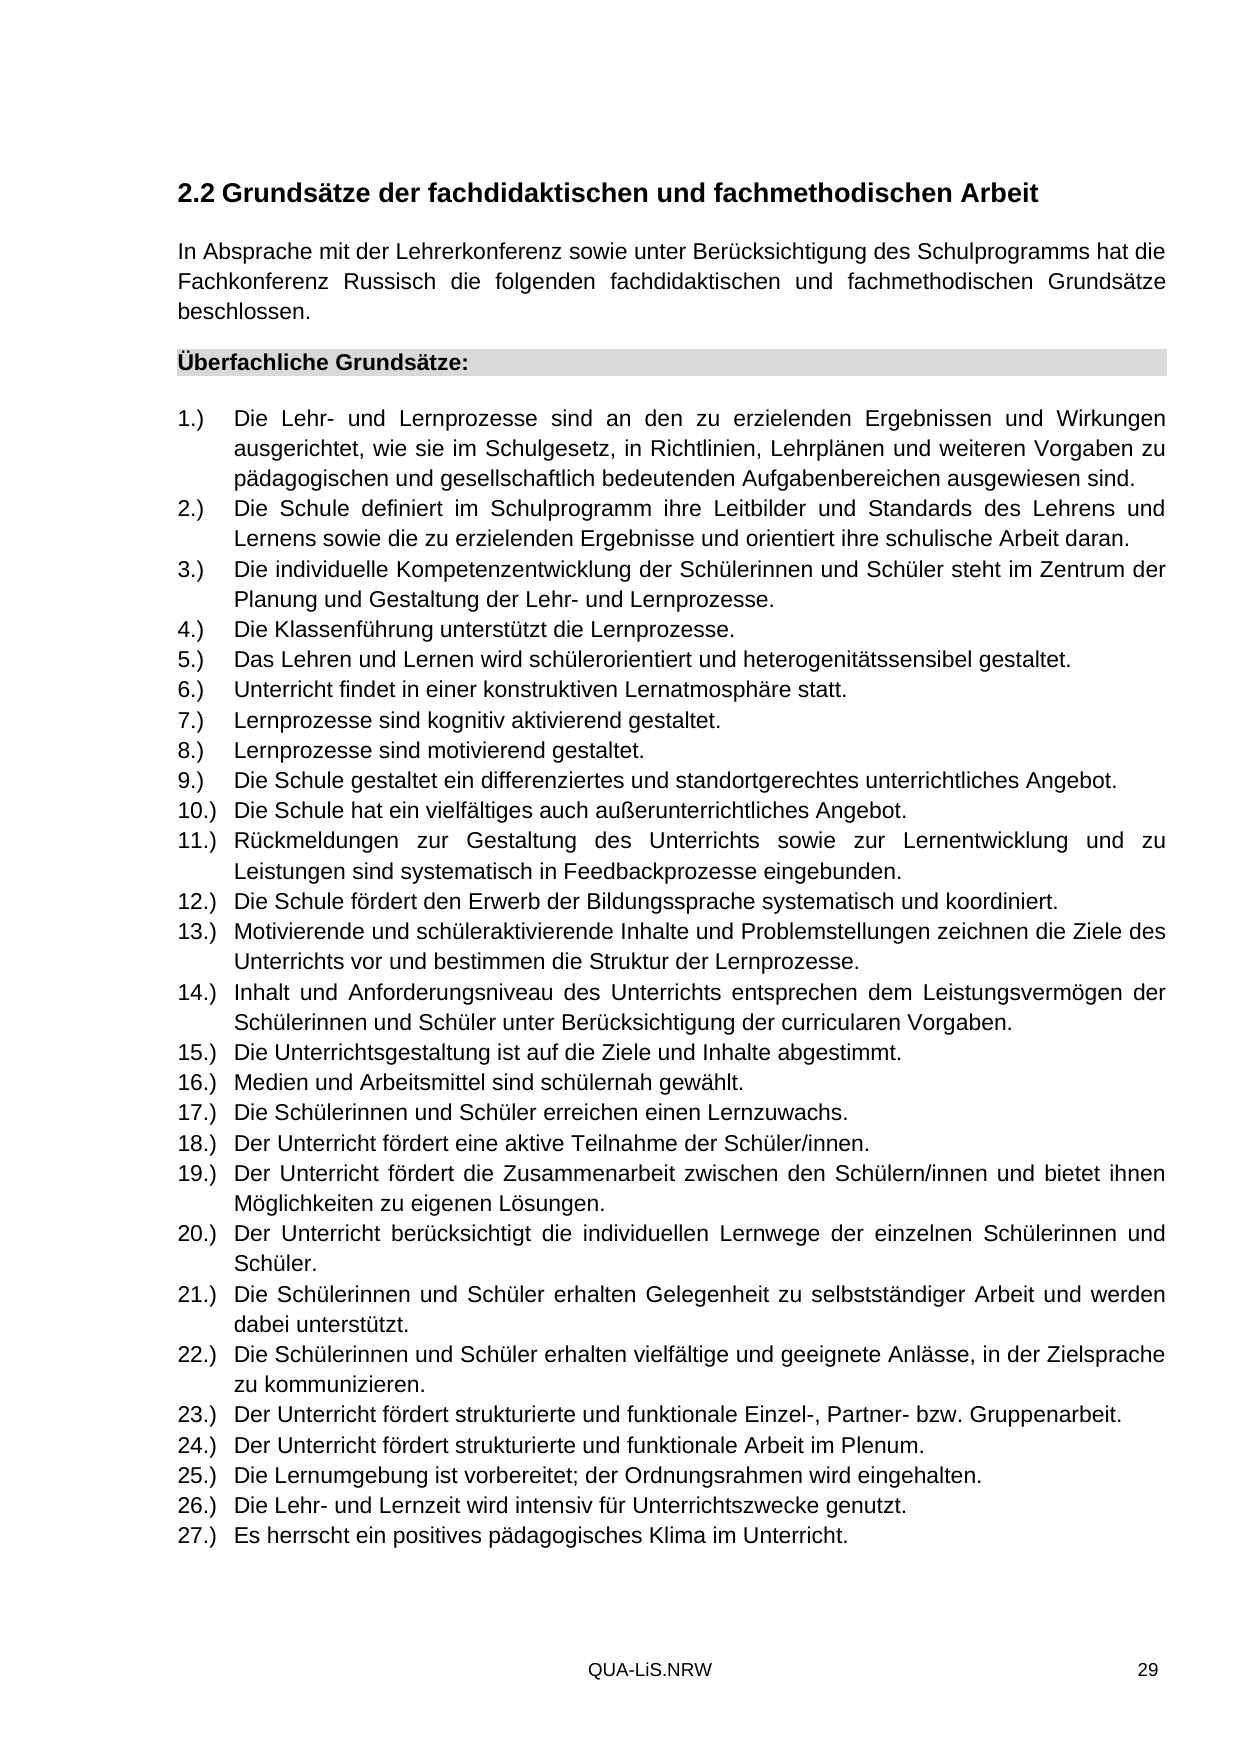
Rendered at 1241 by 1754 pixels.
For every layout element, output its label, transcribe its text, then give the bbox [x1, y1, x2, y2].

text In Absprache mit der Lehrerkonferenz sowie unter Berücksichtigung des Schulprogramms hat die Fachkonferenz Russisch die folgenden fachdidaktischen und fachmethodischen Grundsätze beschlossen. [177, 238, 1167, 324]
list Der Unterricht fördert eine aktive Teilnahme der Schüler/innen. [177, 1129, 1167, 1156]
list Motivierende und schüleraktivierende Inhalte und Problemstellungen zeichnen die Ziele des Unterrichts vor und bestimmen die Struktur der Lernprozesse. [177, 918, 1167, 974]
list Der Unterricht fördert strukturierte und funktionale Arbeit im Plenum. [177, 1432, 1167, 1458]
list Medien und Arbeitsmittel sind schülernah gewählt. [177, 1069, 1167, 1095]
list Die Schule definiert im Schulprogramm ihre Leitbilder und Standards des Lehrens und Lernens sowie die zu erzielenden Ergebnisse und orientiert ihre schulische Arbeit daran. [177, 495, 1167, 552]
list Die Unterrichtsgestaltung ist auf die Ziele und Inhalte abgestimmt. [177, 1039, 1167, 1065]
list Die Lehr- und Lernprozesse sind an den zu erzielenden Ergebnissen und Wirkungen ausgerichtet, wie sie im Schulgesetz, in Richtlinien, Lehrplänen und weiteren Vorgaben zu pädagogischen und gesellschaftlich bedeutenden Aufgabenbereichen ausgewiesen sind. [177, 404, 1167, 491]
list Das Lehren und Lernen wird schülerorientiert und heterogenitätssensibel gestaltet. [177, 646, 1167, 672]
list Rückmeldungen zur Gestaltung des Unterrichts sowie zur Lernentwicklung und zu Leistungen sind systematisch in Feedbackprozesse eingebunden. [177, 827, 1167, 884]
list Die individuelle Kompetenzentwicklung der Schülerinnen und Schüler steht im Zentrum der Planung und Gestaltung der Lehr- und Lernprozesse. [177, 556, 1167, 612]
list Inhalt und Anforderungsniveau des Unterrichts entsprechen dem Leistungsvermögen der Schülerinnen und Schüler unter Berücksichtigung der curricularen Vorgaben. [177, 978, 1167, 1035]
list Die Schülerinnen und Schüler erhalten vielfältige und geeignete Anlässe, in der Zielsprache zu kommunizieren. [177, 1341, 1167, 1397]
list Die Schule fördert den Erwerb der Bildungssprache systematisch und koordiniert. [177, 888, 1167, 914]
list Die Schule hat ein vielfältiges auch außerunterrichtliches Angebot. [177, 797, 1167, 823]
list Der Unterricht fördert die Zusammenarbeit zwischen den Schülern/innen und bietet ihnen Möglichkeiten zu eigenen Lösungen. [177, 1160, 1167, 1216]
list Die Schülerinnen und Schüler erreichen einen Lernzuwachs. [177, 1099, 1167, 1126]
list Lernprozesse sind motivierend gestaltet. [177, 737, 1167, 763]
list Lernprozesse sind kognitiv aktivierend gestaltet. [177, 707, 1167, 733]
list Unterricht findet in einer konstruktiven Lernatmosphäre statt. [177, 676, 1167, 703]
list Die Lehr- und Lernzeit wird intensiv für Unterrichtszwecke genutzt. [177, 1492, 1167, 1518]
text Überfachliche Grundsätze: [177, 349, 1167, 376]
list Die Klassenführung unterstützt die Lernprozesse. [177, 616, 1167, 642]
subtitle 2.2 Grundsätze der fachdidaktischen und fachmethodischen Arbeit [177, 177, 1167, 208]
list Die Lernumgebung ist vorbereitet; der Ordnungsrahmen wird eingehalten. [177, 1462, 1167, 1488]
list Die Schülerinnen und Schüler erhalten Gelegenheit zu selbstständiger Arbeit und werden dabei unterstützt. [177, 1281, 1167, 1337]
list Der Unterricht fördert strukturierte und funktionale Einzel-, Partner- bzw. Gruppenarbeit. [177, 1401, 1167, 1428]
list Es herrscht ein positives pädagogisches Klima im Unterricht. [177, 1522, 1167, 1548]
list Der Unterricht berücksichtigt die individuellen Lernwege der einzelnen Schülerinnen und Schüler. [177, 1220, 1167, 1277]
list Die Schule gestaltet ein differenziertes und standortgerechtes unterrichtliches Angebot. [177, 767, 1167, 793]
